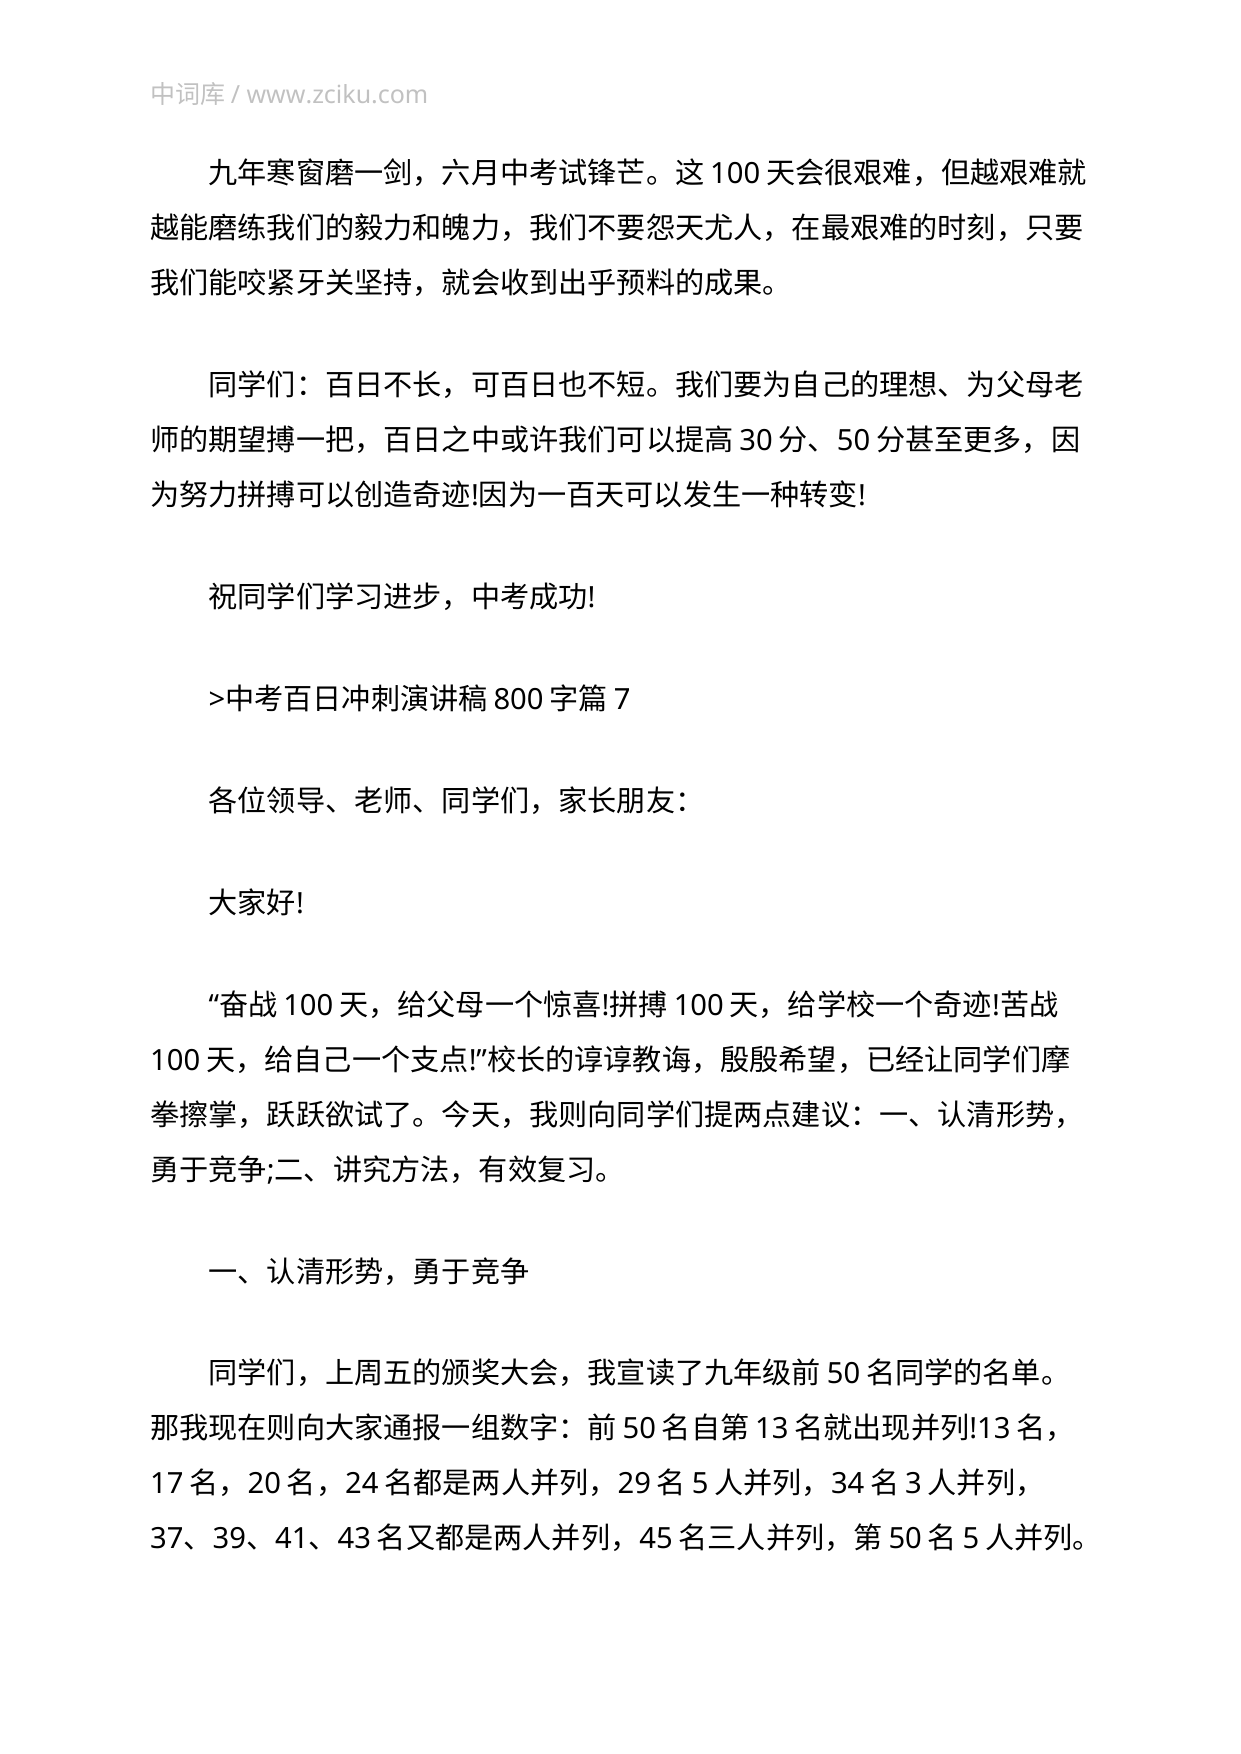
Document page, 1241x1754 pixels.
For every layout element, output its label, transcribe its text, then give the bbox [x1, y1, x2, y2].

text >中考百日冲刺演讲稿800字篇7 [150, 676, 1090, 718]
text 祝同学们学习进步，中考成功! [150, 573, 1090, 616]
text 各位领导、老师、同学们，家长朋友： [150, 777, 1090, 820]
text 九年寒窗磨一剑，六月中考试锋芒。这100天会很艰难，但越艰难就越能磨练我们的毅力和魄力，我们不要怨天尤人，在最艰难的时刻，只要我们能咬紧牙关坚持，就会收到出乎预料的成果。 [150, 150, 1090, 302]
text 一、认清形势，勇于竞争 [150, 1248, 1090, 1290]
text 同学们：百日不长，可百日也不短。我们要为自己的理想、为父母老师的期望搏一把，百日之中或许我们可以提高30分、50分甚至更多，因为努力拼搏可以创造奇迹!因为一百天可以发生一种转变! [150, 362, 1090, 514]
text 大家好! [150, 879, 1090, 922]
text “奋战100天，给父母一个惊喜!拼搏100天，给学校一个奇迹!苦战100天，给自己一个支点!”校长的谆谆教诲，殷殷希望，已经让同学们摩拳擦掌，跃跃欲试了。今天，我则向同学们提两点建议：一、认清形势，勇于竞争;二、讲究方法，有效复习。 [150, 981, 1090, 1188]
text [150, 1350, 1090, 1557]
